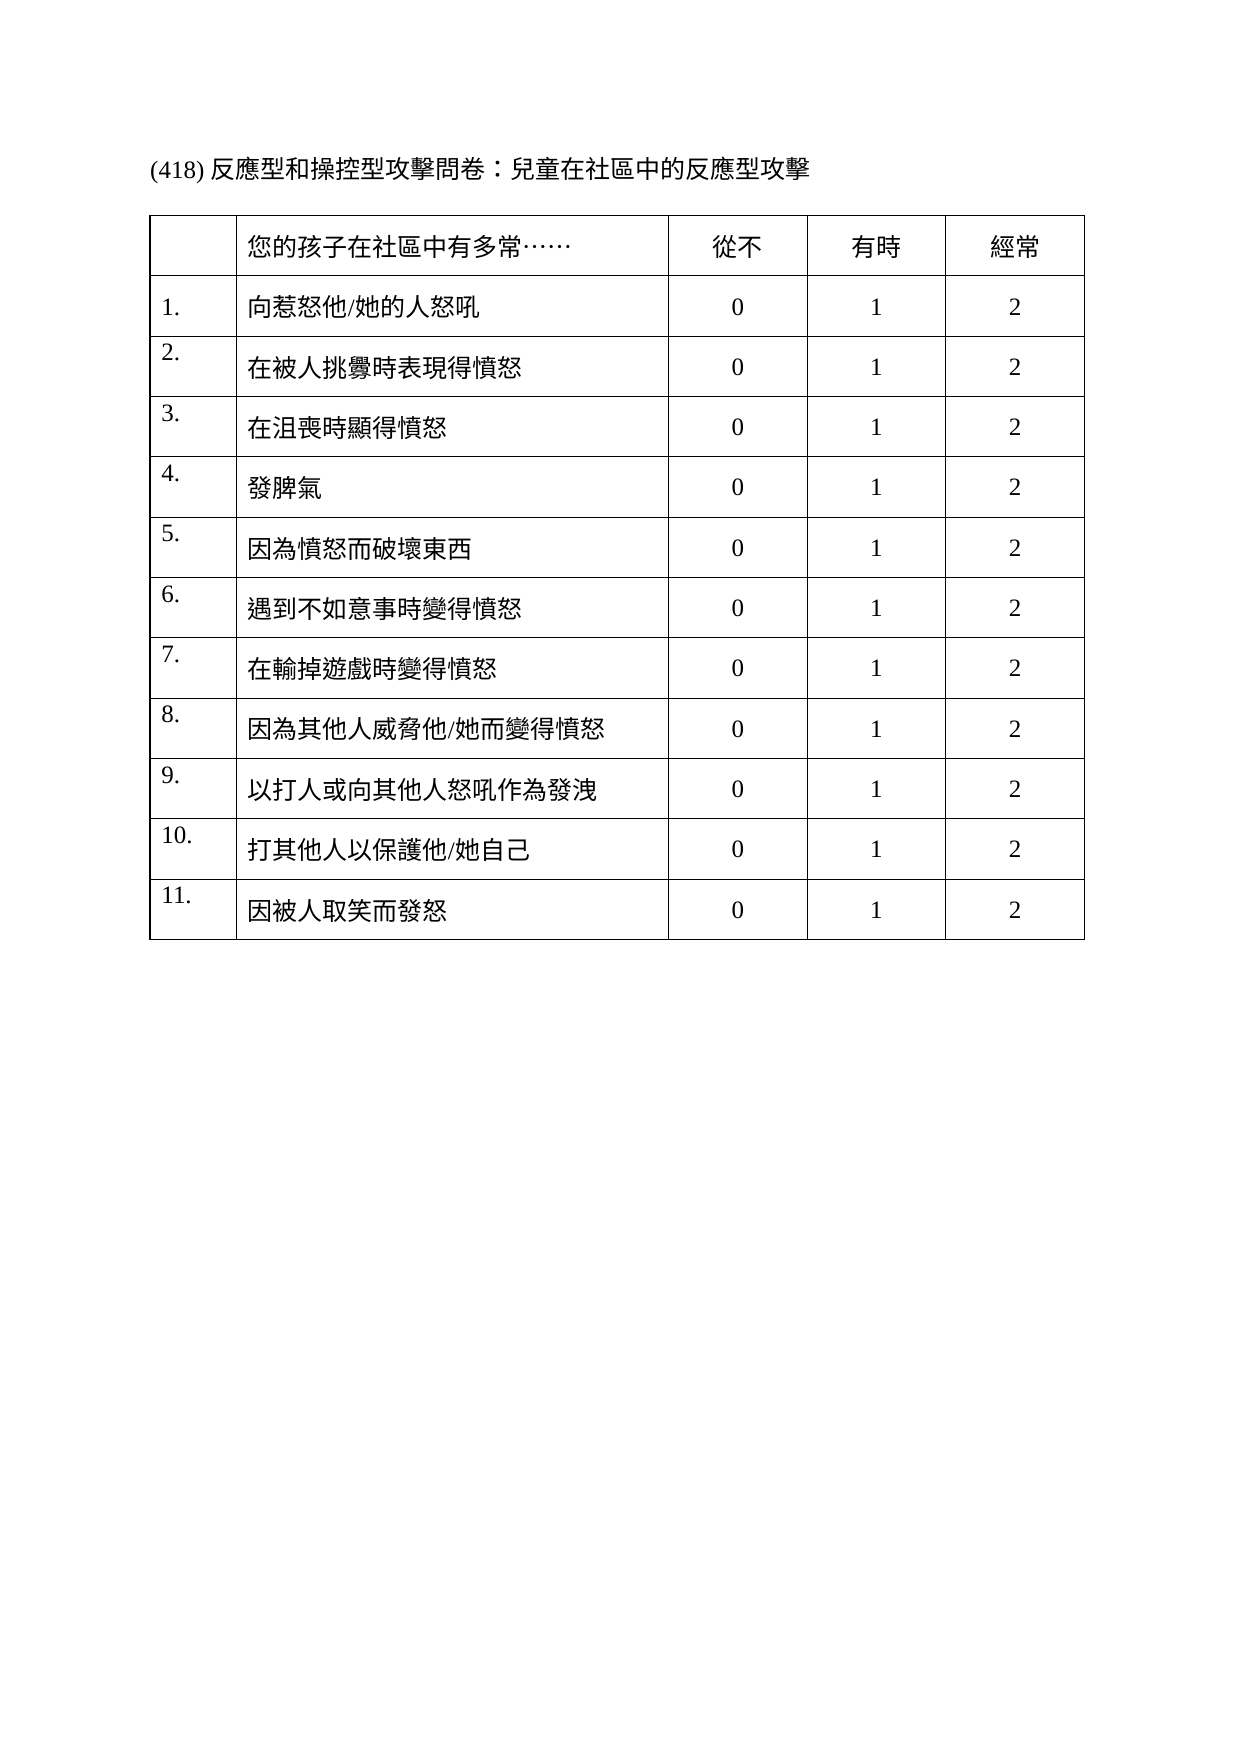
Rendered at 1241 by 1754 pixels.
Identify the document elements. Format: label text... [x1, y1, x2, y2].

table_cell 2 [946, 699, 1084, 758]
table_cell [151, 518, 236, 577]
table_cell [151, 337, 236, 396]
table_cell 0 [669, 457, 807, 517]
table_cell 0 [669, 518, 807, 577]
table_cell [151, 759, 236, 818]
table_cell 1 [808, 457, 945, 517]
table_header 有時 [808, 216, 945, 275]
table_cell [151, 457, 236, 517]
table_cell 1 [808, 518, 945, 577]
table_cell 2 [946, 276, 1084, 336]
table_cell [151, 578, 236, 637]
table_cell [151, 699, 236, 758]
table_cell 2 [946, 397, 1084, 456]
table_cell 1 [808, 397, 945, 456]
table_cell 1 [808, 337, 945, 396]
table_cell 0 [669, 819, 807, 878]
table_cell 2 [946, 880, 1084, 939]
table_cell 在沮喪時顯得憤怒 [237, 397, 668, 456]
table_cell 以打人或向其他人怒吼作為發洩 [237, 759, 668, 818]
table_cell 1 [808, 276, 945, 336]
table_cell 1 [808, 699, 945, 758]
table_cell [151, 880, 236, 939]
table_cell 打其他人以保護他/她自己 [237, 819, 668, 878]
table_cell 0 [669, 276, 807, 336]
table_cell 2 [946, 819, 1084, 878]
table_cell 遇到不如意事時變得憤怒 [237, 578, 668, 637]
table_cell 2 [946, 638, 1084, 697]
table_cell 0 [669, 397, 807, 456]
table_header 從不 [669, 216, 807, 275]
table_cell 因被人取笑而發怒 [237, 880, 668, 939]
table_cell 2 [946, 337, 1084, 396]
table_cell 2 [946, 518, 1084, 577]
table_header 經常 [946, 216, 1084, 275]
table_cell 0 [669, 880, 807, 939]
table_cell 在被人挑釁時表現得憤怒 [237, 337, 668, 396]
table_cell [151, 819, 236, 878]
table_header 您的孩子在社區中有多常…… [237, 216, 668, 275]
table_cell 因為其他人威脅他/她而變得憤怒 [237, 699, 668, 758]
table_cell 1 [808, 819, 945, 878]
table_cell [151, 276, 236, 336]
table_cell 向惹怒他/她的人怒吼 [237, 276, 668, 336]
table_cell 1 [808, 759, 945, 818]
table_cell [151, 638, 236, 697]
text (418) 反應型和操控型攻擊問卷：兒童在社區中的反應型攻擊 [150, 150, 1090, 186]
table_cell 發脾氣 [237, 457, 668, 517]
table_cell 2 [946, 457, 1084, 517]
table_cell 0 [669, 337, 807, 396]
table_cell 1 [808, 638, 945, 697]
table_cell 2 [946, 759, 1084, 818]
table_cell 0 [669, 578, 807, 637]
table_cell 1 [808, 578, 945, 637]
table_header [151, 216, 236, 275]
table_cell 在輸掉遊戲時變得憤怒 [237, 638, 668, 697]
table_cell [151, 397, 236, 456]
table_cell 0 [669, 638, 807, 697]
table_cell 1 [808, 880, 945, 939]
table_cell 0 [669, 759, 807, 818]
table_cell 因為憤怒而破壞東西 [237, 518, 668, 577]
table_cell 0 [669, 699, 807, 758]
table_cell 2 [946, 578, 1084, 637]
